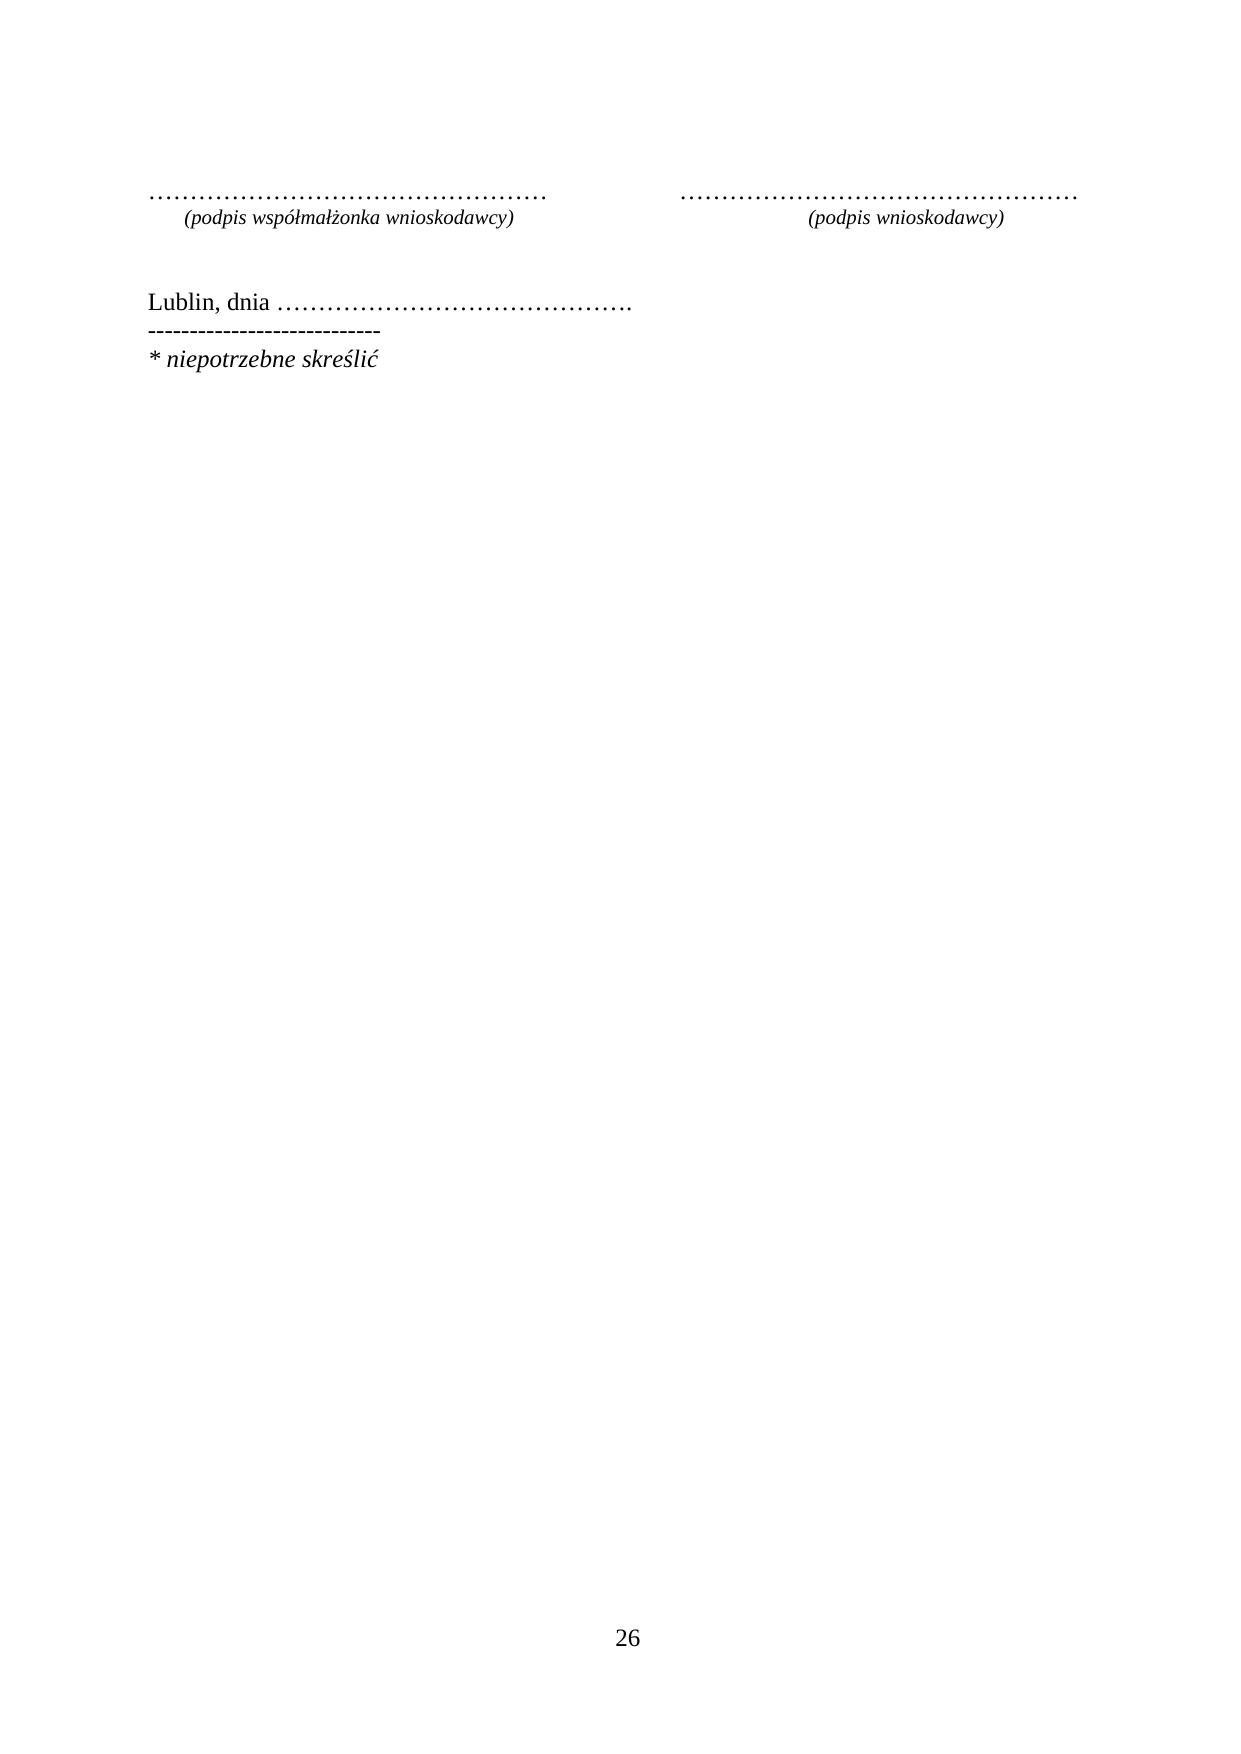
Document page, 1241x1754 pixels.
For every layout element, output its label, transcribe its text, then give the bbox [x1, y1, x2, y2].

text ………………………………………… ………………………………………… [148, 176, 1107, 205]
text Lublin, dnia ……………………………………. [148, 287, 1107, 316]
text (podpis współmałżonka wnioskodawcy) (podpis wnioskodawcy) [148, 205, 1107, 229]
text * niepotrzebne skreślić [148, 344, 1107, 373]
text ---------------------------- [148, 316, 1107, 344]
